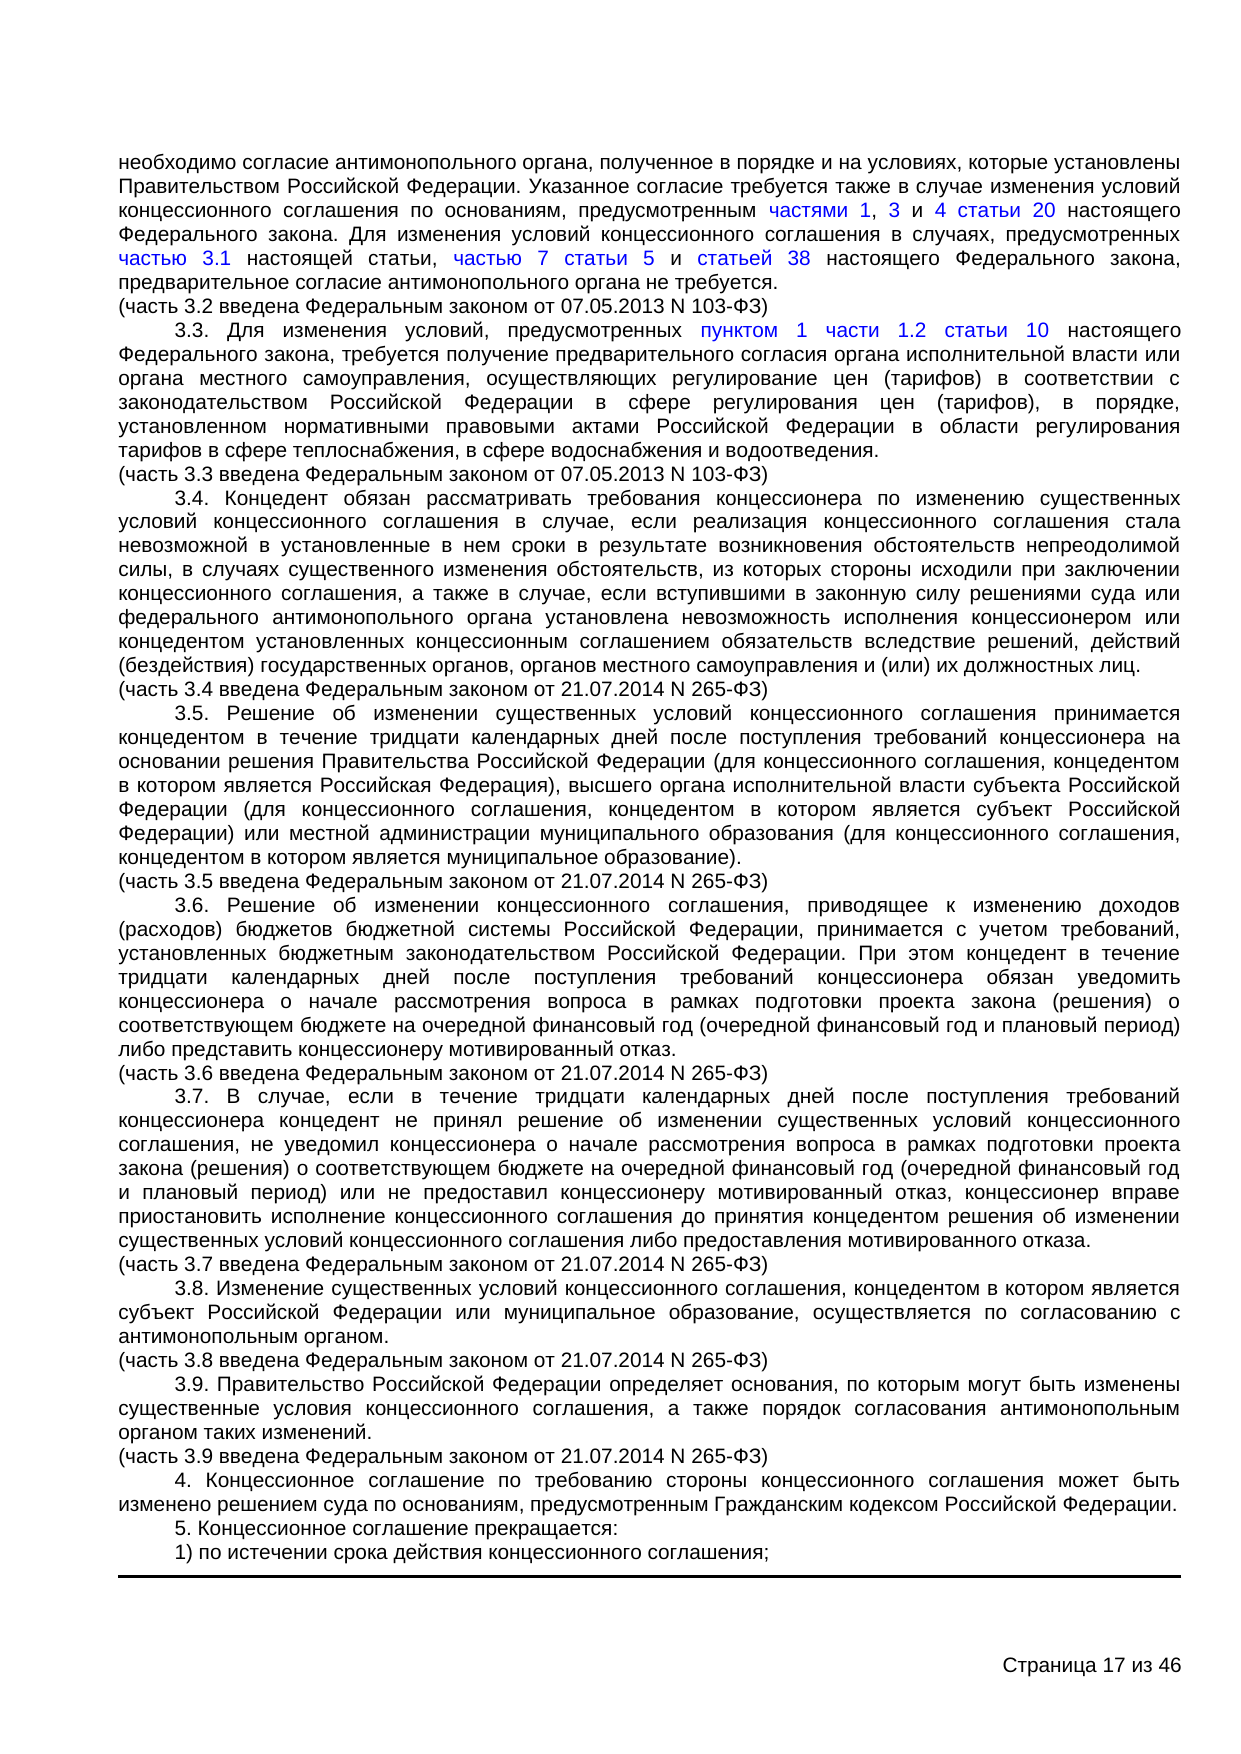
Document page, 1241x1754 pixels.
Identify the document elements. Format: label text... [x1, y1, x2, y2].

text (часть 3.4 введена Федеральным законом от 21.07.2014 N 265-ФЗ) [118, 677, 1181, 701]
text (часть 3.3 введена Федеральным законом от 07.05.2013 N 103-ФЗ) [118, 461, 1181, 485]
text 4. Концессионное соглашение по требованию стороны концессионного соглашения может быть изменено решением суда по основаниям, предусмотренным Гражданским кодексом Российской Федерации. [118, 1468, 1181, 1516]
text 3.8. Изменение существенных условий концессионного соглашения, концедентом в котором является субъект Российской Федерации или муниципальное образование, осуществляется по согласованию с антимонопольным органом. [118, 1276, 1181, 1348]
text (часть 3.5 введена Федеральным законом от 21.07.2014 N 265-ФЗ) [118, 869, 1181, 893]
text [118, 150, 1181, 294]
text (часть 3.6 введена Федеральным законом от 21.07.2014 N 265-ФЗ) [118, 1060, 1181, 1084]
text (часть 3.9 введена Федеральным законом от 21.07.2014 N 265-ФЗ) [118, 1444, 1181, 1468]
text 3.6. Решение об изменении концессионного соглашения, приводящее к изменению доходов (расходов) бюджетов бюджетной системы Российской Федерации, принимается с учетом требований, установленных бюджетным законодательством Российской Федерации. При этом концедент в течение тридцати календарных дней после поступления требований концессионера обязан уведомить концессионера о начале рассмотрения вопроса в рамках подготовки проекта закона (решения) о соответствующем бюджете на очередной финансовый год (очередной финансовый год и плановый период) либо представить концессионеру мотивированный отказ. [118, 893, 1181, 1060]
text 3.5. Решение об изменении существенных условий концессионного соглашения принимается концедентом в течение тридцати календарных дней после поступления требований концессионера на основании решения Правительства Российской Федерации (для концессионного соглашения, концедентом в котором является Российская Федерация), высшего органа исполнительной власти субъекта Российской Федерации (для концессионного соглашения, концедентом в котором является субъект Российской Федерации) или местной администрации муниципального образования (для концессионного соглашения, концедентом в котором является муниципальное образование). [118, 701, 1181, 869]
text (часть 3.8 введена Федеральным законом от 21.07.2014 N 265-ФЗ) [118, 1348, 1181, 1372]
text (часть 3.7 введена Федеральным законом от 21.07.2014 N 265-ФЗ) [118, 1252, 1181, 1276]
text 3.3. Для изменения условий, предусмотренных пунктом 1 части 1.2 статьи 10 настоящего Федерального закона, требуется получение предварительного согласия органа исполнительной власти или органа местного самоуправления, осуществляющих регулирование цен (тарифов) в соответствии с законодательством Российской Федерации в сфере регулирования цен (тарифов), в порядке, установленном нормативными правовыми актами Российской Федерации в области регулирования тарифов в сфере теплоснабжения, в сфере водоснабжения и водоотведения. [118, 318, 1181, 461]
text 1) по истечении срока действия концессионного соглашения; [118, 1539, 1181, 1563]
text (часть 3.2 введена Федеральным законом от 07.05.2013 N 103-ФЗ) [118, 294, 1181, 318]
text 5. Концессионное соглашение прекращается: [118, 1516, 1181, 1539]
text 3.4. Концедент обязан рассматривать требования концессионера по изменению существенных условий концессионного соглашения в случае, если реализация концессионного соглашения стала невозможной в установленные в нем сроки в результате возникновения обстоятельств непреодолимой силы, в случаях существенного изменения обстоятельств, из которых стороны исходили при заключении концессионного соглашения, а также в случае, если вступившими в законную силу решениями суда или федерального антимонопольного органа установлена невозможность исполнения концессионером или концедентом установленных концессионным соглашением обязательств вследствие решений, действий (бездействия) государственных органов, органов местного самоуправления и (или) их должностных лиц. [118, 485, 1181, 677]
text 3.7. В случае, если в течение тридцати календарных дней после поступления требований концессионера концедент не принял решение об изменении существенных условий концессионного соглашения, не уведомил концессионера о начале рассмотрения вопроса в рамках подготовки проекта закона (решения) о соответствующем бюджете на очередной финансовый год (очередной финансовый год и плановый период) или не предоставил концессионеру мотивированный отказ, концессионер вправе приостановить исполнение концессионного соглашения до принятия концедентом решения об изменении существенных условий концессионного соглашения либо предоставления мотивированного отказа. [118, 1084, 1181, 1252]
text 3.9. Правительство Российской Федерации определяет основания, по которым могут быть изменены существенные условия концессионного соглашения, а также порядок согласования антимонопольным органом таких изменений. [118, 1372, 1181, 1444]
